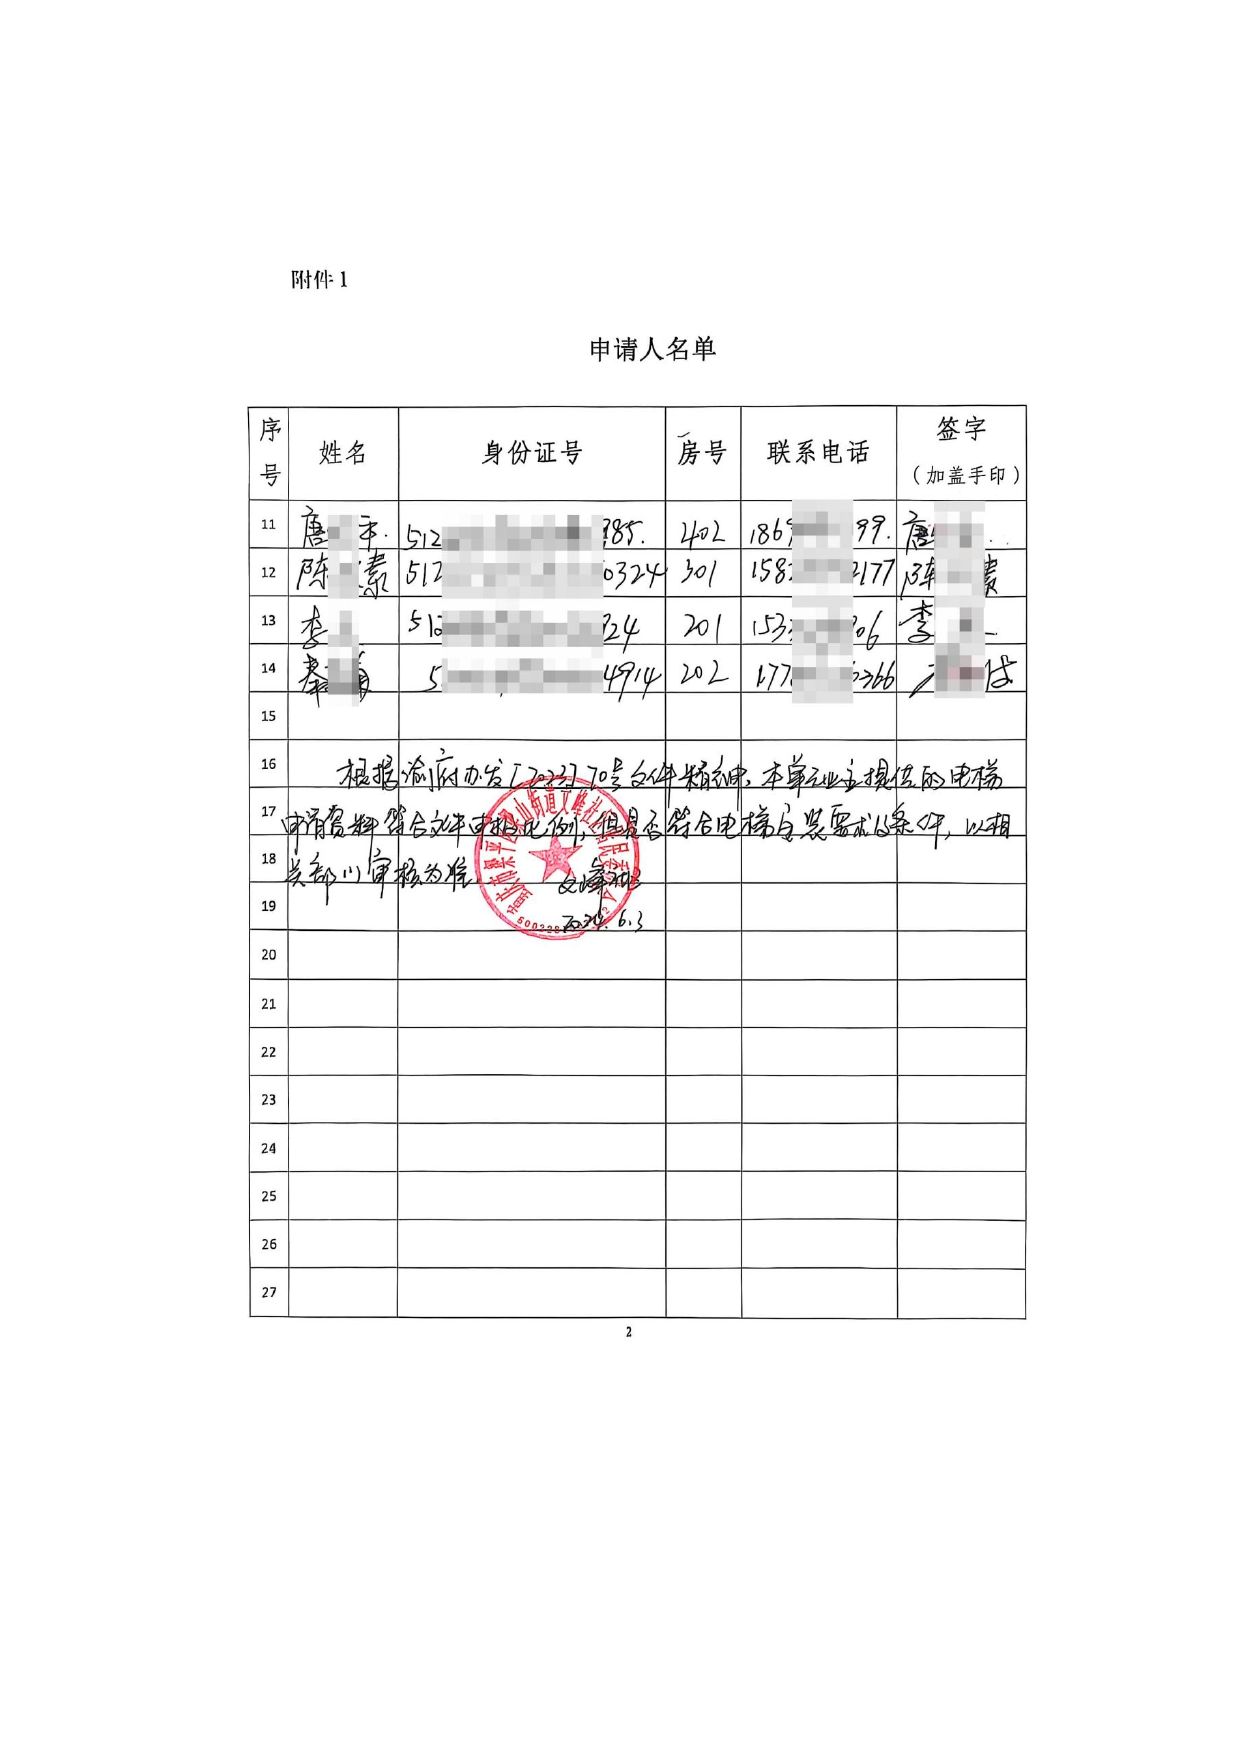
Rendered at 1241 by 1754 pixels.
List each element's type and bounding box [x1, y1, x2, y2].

picture [187, 162, 1051, 1400]
